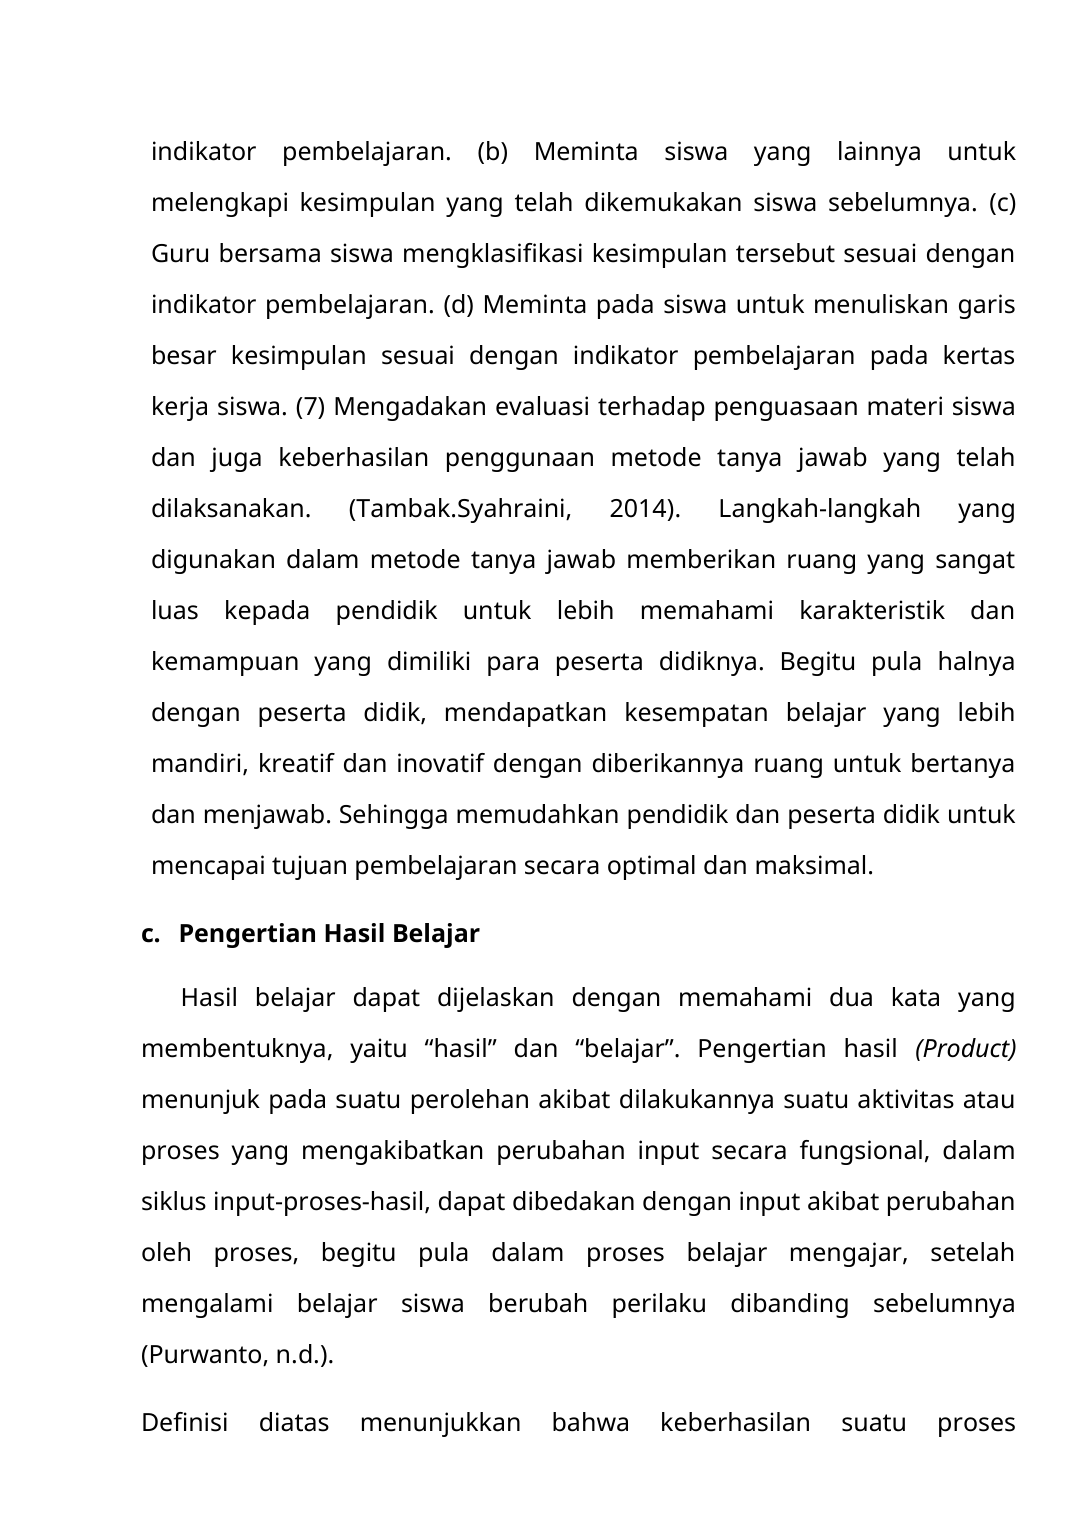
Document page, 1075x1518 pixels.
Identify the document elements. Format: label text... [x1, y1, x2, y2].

list Pengertian Hasil Belajar [141, 916, 1016, 950]
text Hasil belajar dapat dijelaskan dengan memahami dua kata yang membentuknya, yaitu “hasil” dan “belajar”. Pengertian hasil (Product) menunjuk pada suatu perolehan akibat dilakukannya suatu aktivitas atau proses yang mengakibatkan perubahan input secara fungsional, dalam siklus input-proses-hasil, dapat dibedakan dengan input akibat perubahan oleh proses, begitu pula dalam proses belajar mengajar, setelah mengalami belajar siswa berubah perilaku dibanding sebelumnya (Purwanto, n.d.). [141, 979, 1016, 1371]
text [141, 1404, 1016, 1438]
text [151, 133, 1016, 882]
